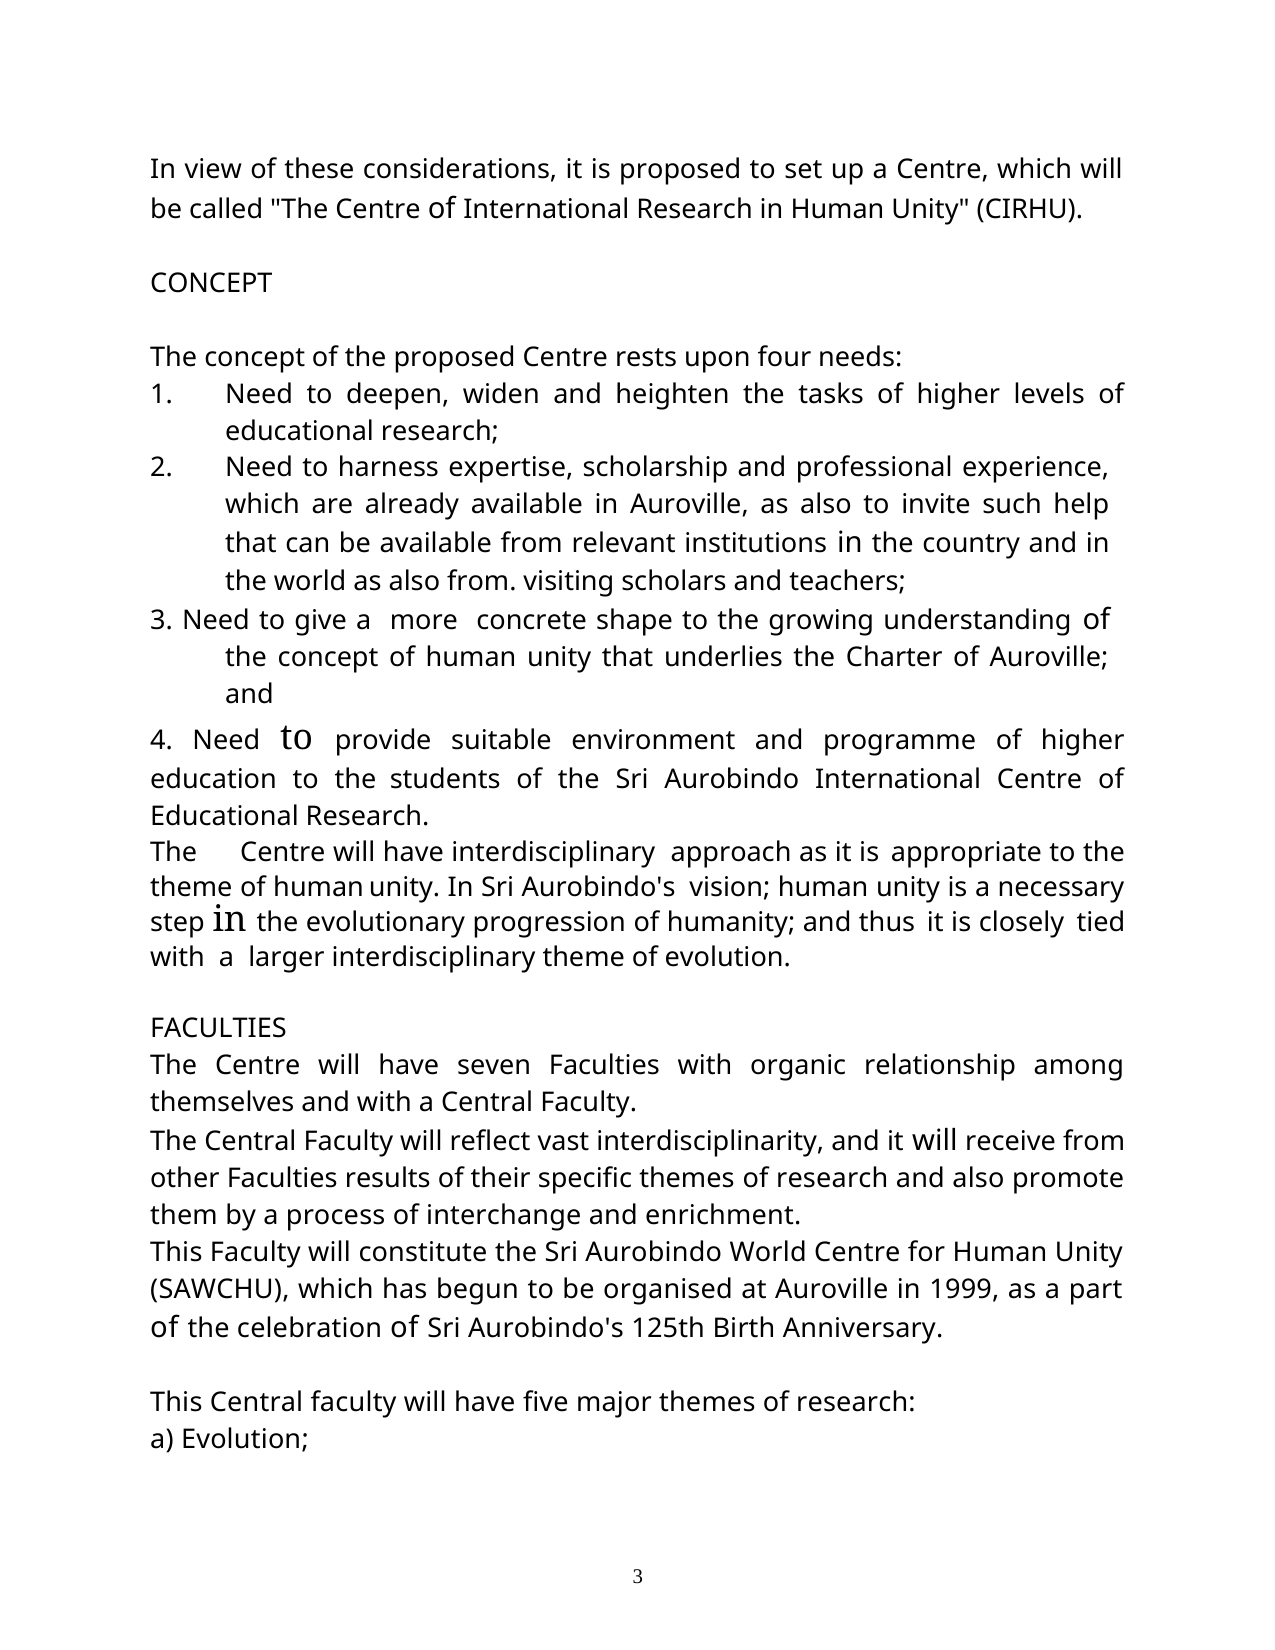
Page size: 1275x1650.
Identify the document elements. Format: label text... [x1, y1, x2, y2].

text This Faculty will constitute the Sri Aurobindo World Centre for Human Unity (SAWCHU), which has begun to be organised at Auroville in 1999, as a part of the celebration of Sri Aurobindo's 125th Birth Anniversary. [150, 1233, 1125, 1346]
text The concept of the proposed Centre rests upon four needs: [150, 337, 1125, 374]
text The Centre will have seven Faculties with organic relationship among themselves and with a Central Faculty. [150, 1045, 1125, 1119]
text a) Evolution; [150, 1420, 1125, 1457]
text The Central Faculty will reflect vast interdisciplinarity, and it will receive from other Faculties results of their specific themes of research and also promote them by a process of interchange and enrichment. [150, 1119, 1125, 1233]
text The Centre will have interdisciplinary approach as it is appropriate to the theme of human unity. In Sri Aurobindo's vision; human unity is a necessary step in the evolutionary progression of humanity; and thus it is closely tied with a larger interdisciplinary theme of evolution. [150, 833, 1125, 973]
text This Central faculty will have five major themes of research: [150, 1383, 1125, 1420]
text In view of these considerations, it is proposed to set up a Centre, which will be called "The Centre of International Research in Human Unity" (CIRHU). [150, 150, 1125, 227]
text 2. Need to harness expertise, scholarship and professional experience, which are already available in Auroville, as also to invite such help that can be available from relevant institutions in the country and in the world as also from. visiting scholars and teachers; [150, 448, 1110, 598]
text FACULTIES [150, 1008, 1125, 1045]
text 3. Need to give a more concrete shape to the growing understanding of the concept of human unity that underlies the Charter of Auroville; and [150, 598, 1110, 712]
text 1. Need to deepen, widen and heighten the tasks of higher levels of educational research; [150, 374, 1125, 448]
text CONCEPT [150, 263, 1125, 300]
text 4. Need to provide suitable environment and programme of higher education to the students of the Sri Aurobindo International Centre of Educational Research. [150, 712, 1125, 833]
